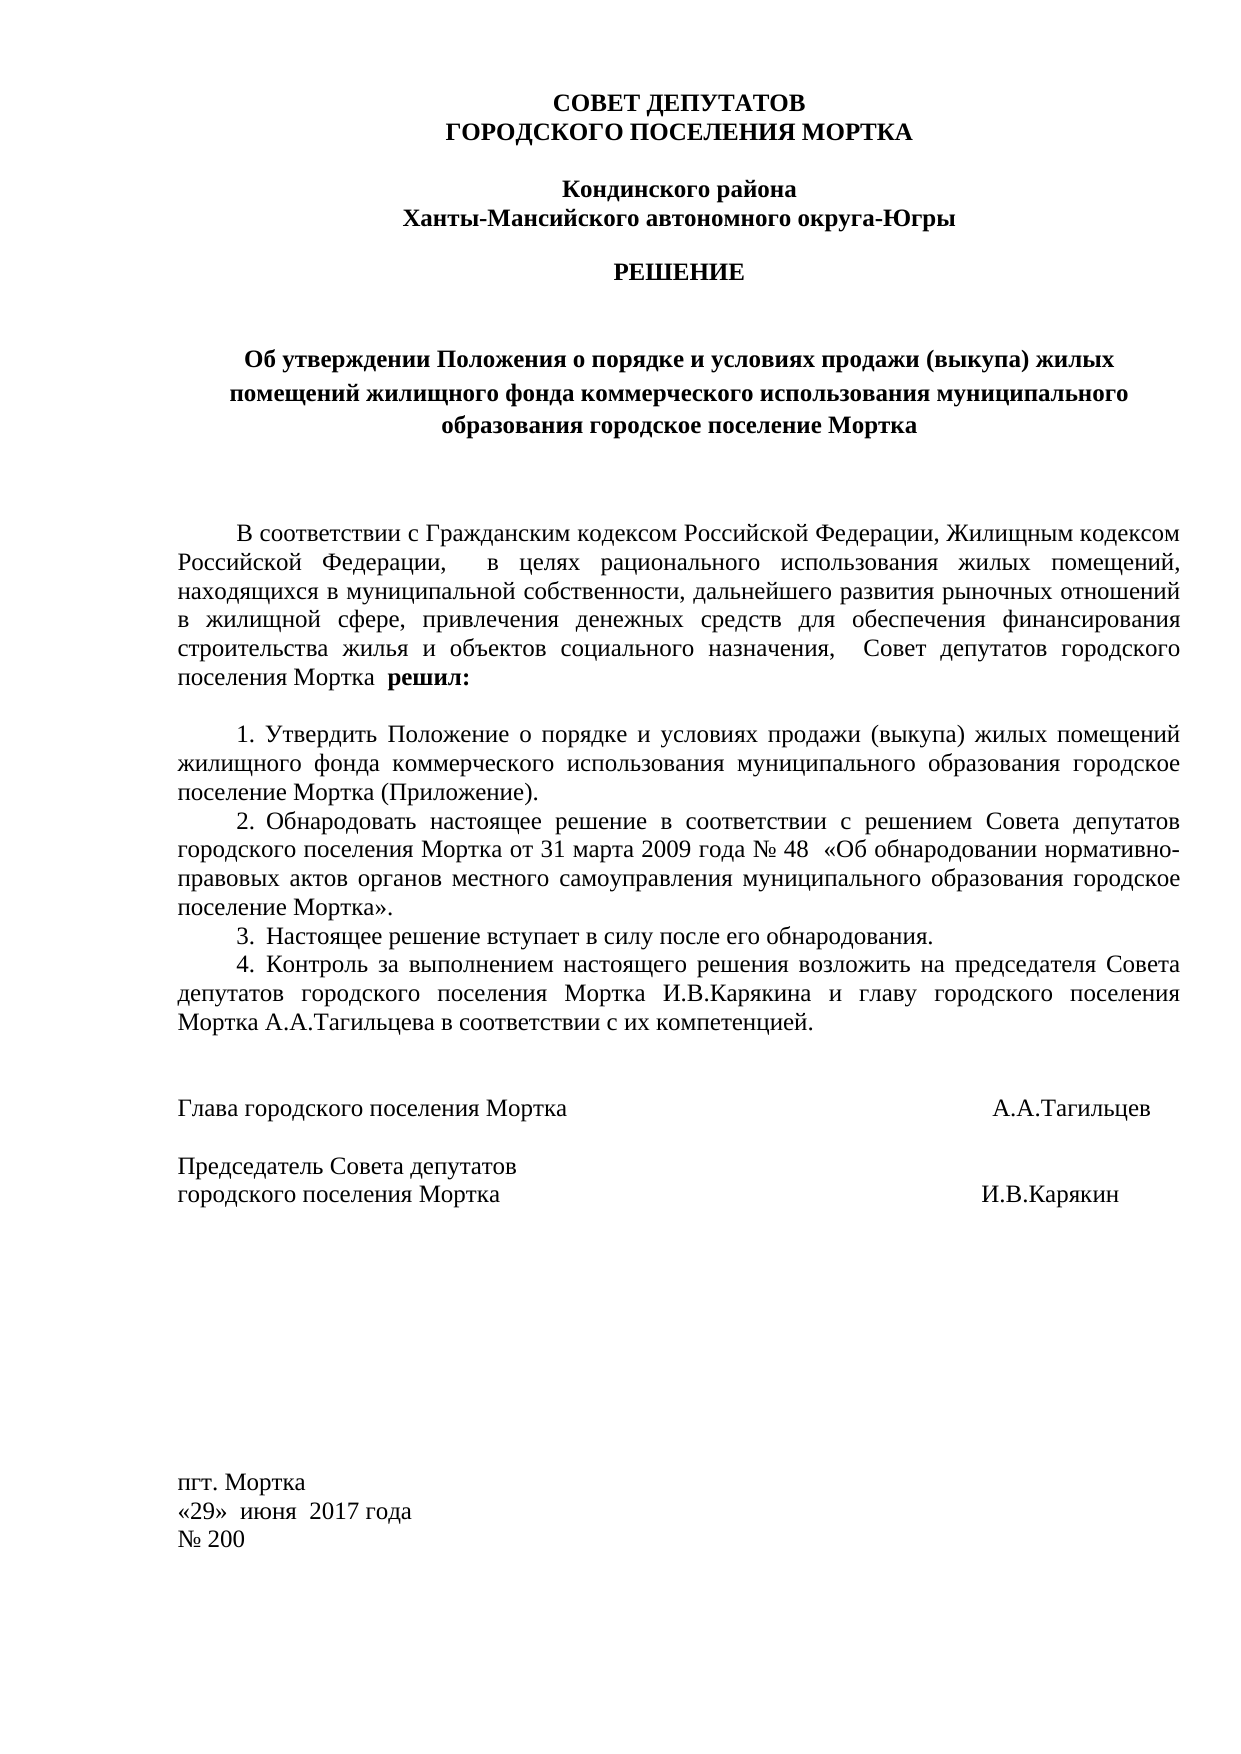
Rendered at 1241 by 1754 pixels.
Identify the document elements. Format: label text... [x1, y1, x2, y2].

text СОВЕТ ДЕПУТАТОВ [177, 88, 1181, 117]
subtitle РЕШЕНИЕ [177, 257, 1181, 285]
text Об утверждении Положения о порядке и условиях продажи (выкупа) жилых помещений жилищного фонда коммерческого использования муниципального образования городское поселение Мортка [177, 344, 1181, 439]
text № 200 [177, 1524, 1181, 1553]
text Глава городского поселения Мортка А.А.Тагильцев [177, 1093, 1181, 1122]
text пгт. Мортка [177, 1467, 1181, 1496]
text Председатель Совета депутатов [177, 1151, 1181, 1179]
text 1. Утвердить Положение о порядке и условиях продажи (выкупа) жилых помещений жилищного фонда коммерческого использования муниципального образования городское поселение Мортка (Приложение). [177, 719, 1181, 806]
list Контроль за выполнением настоящего решения возложить на председателя Совета депутатов городского поселения Мортка И.В.Карякина и главу городского поселения Мортка А.А.Тагильцева в соответствии с их компетенцией. [177, 949, 1181, 1036]
text «29» июня 2017 года [177, 1496, 1181, 1524]
text ГОРОДСКОГО ПОСЕЛЕНИЯ МОРТКА [177, 117, 1181, 145]
list Настоящее решение вступает в силу после его обнародования. [177, 921, 1181, 949]
text Ханты-Мансийского автономного округа-Югры [177, 203, 1181, 232]
text Кондинского района [177, 174, 1181, 203]
list Обнародовать настоящее решение в соответствии с решением Совета депутатов городского поселения Мортка от 31 марта 2009 года № 48 «Об обнародовании нормативно-правовых актов органов местного самоуправления муниципального образования городское поселение Мортка». [177, 806, 1181, 921]
text В соответствии с Гражданским кодексом Российской Федерации, Жилищным кодексом Российской Федерации, в целях рационального использования жилых помещений, находящихся в муниципальной собственности, дальнейшего развития рыночных отношений в жилищной сфере, привлечения денежных средств для обеспечения финансирования строительства жилья и объектов социального назначения, Совет депутатов городского поселения Мортка решил: [177, 518, 1181, 691]
text городского поселения Мортка И.В.Карякин [177, 1179, 1181, 1208]
